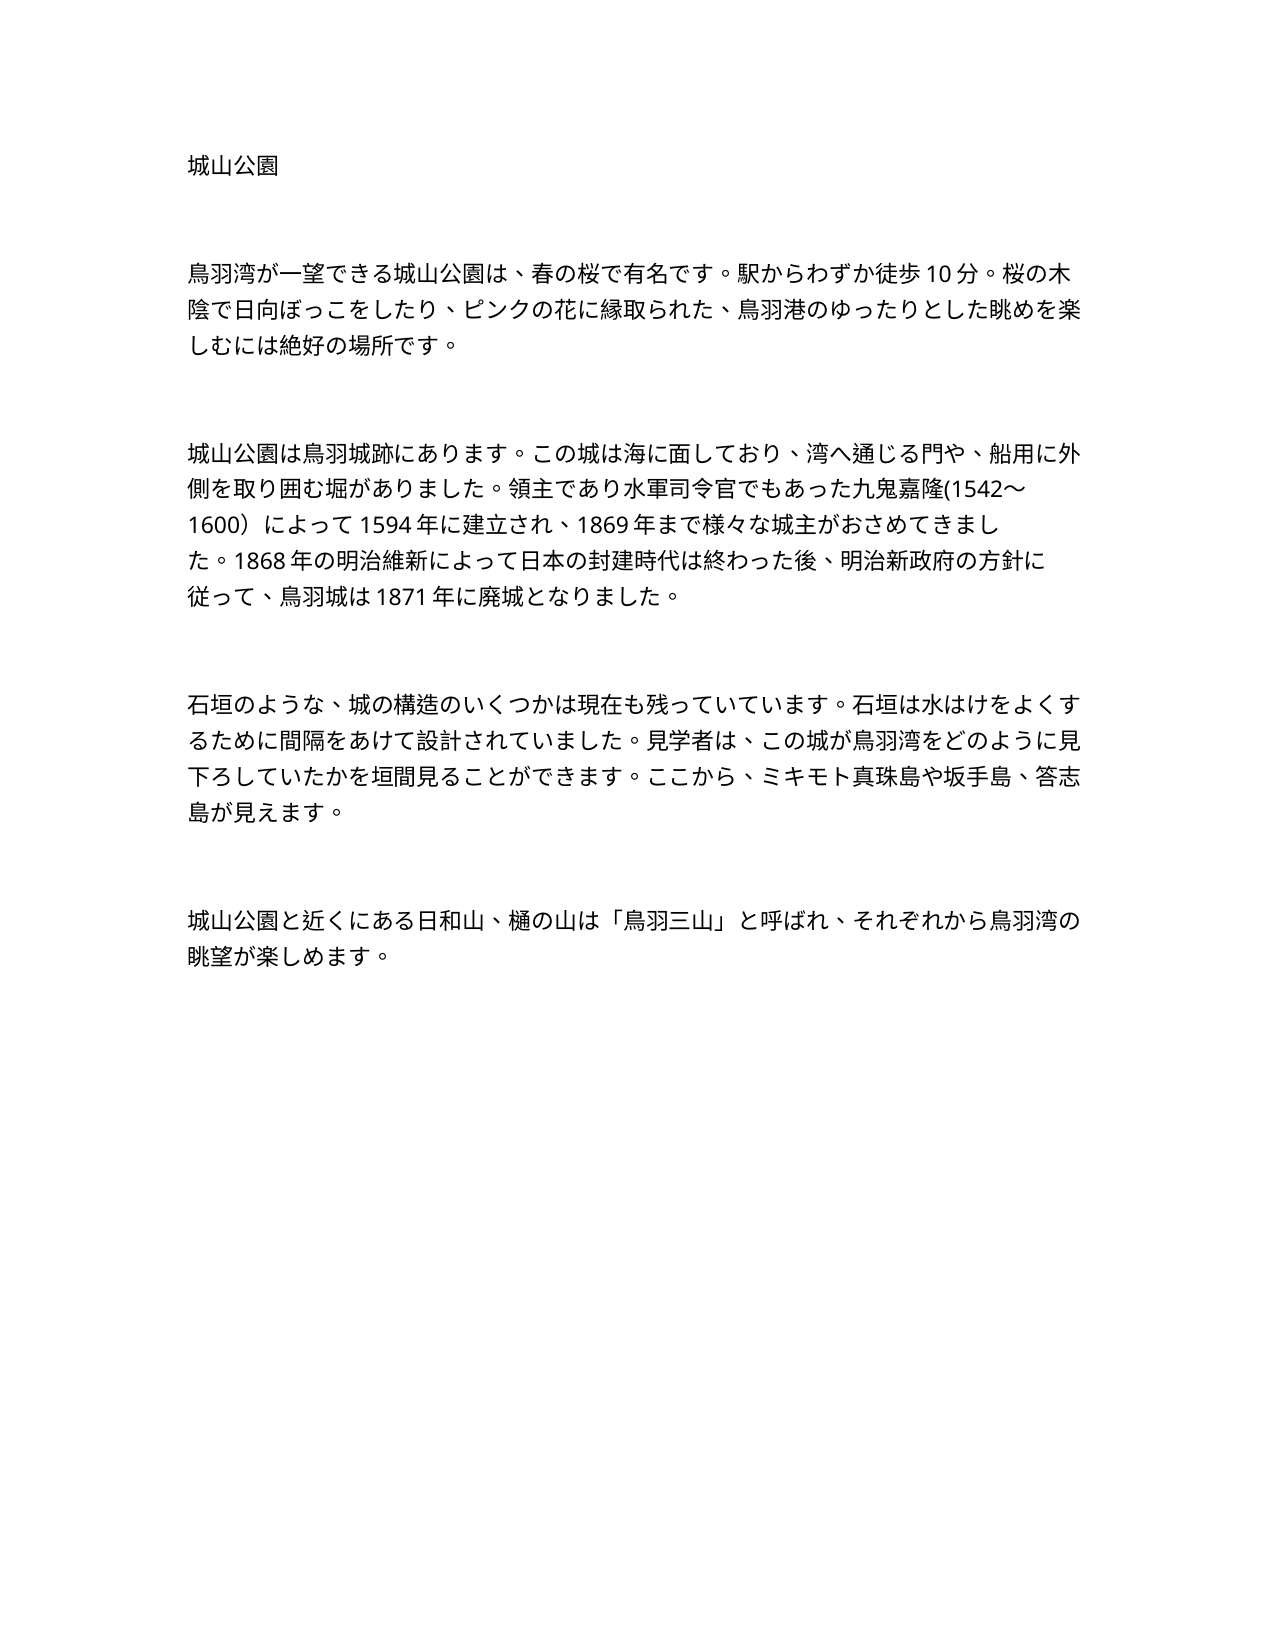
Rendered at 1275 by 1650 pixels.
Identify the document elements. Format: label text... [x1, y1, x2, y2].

text 鳥羽湾が一望できる城山公園は、春の桜で有名です。駅からわずか徒歩10分。桜の木陰で日向ぼっこをしたり、ピンクの花に縁取られた、鳥羽港のゆったりとした眺めを楽しむには絶好の場所です。 [187, 258, 1087, 361]
text 城山公園 [187, 150, 1087, 181]
text 石垣のような、城の構造のいくつかは現在も残っていています。石垣は水はけをよくするために間隔をあけて設計されていました。見学者は、この城が鳥羽湾をどのように見下ろしていたかを垣間見ることができます。ここから、ミキモト真珠島や坂手島、答志島が見えます。 [187, 689, 1087, 828]
text 城山公園と近くにある日和山、樋の山は「鳥羽三山」と呼ばれ、それぞれから鳥羽湾の眺望が楽しめます。 [187, 905, 1087, 972]
text 城山公園は鳥羽城跡にあります。この城は海に面しており、湾へ通じる門や、船用に外側を取り囲む堀がありました。領主であり水軍司令官でもあった九鬼嘉隆(1542～1600）によって1594年に建立され、1869年まで様々な城主がおさめてきました。1868年の明治維新によって日本の封建時代は終わった後、明治新政府の方針に従って、鳥羽城は1871年に廃城となりました。 [187, 437, 1087, 612]
